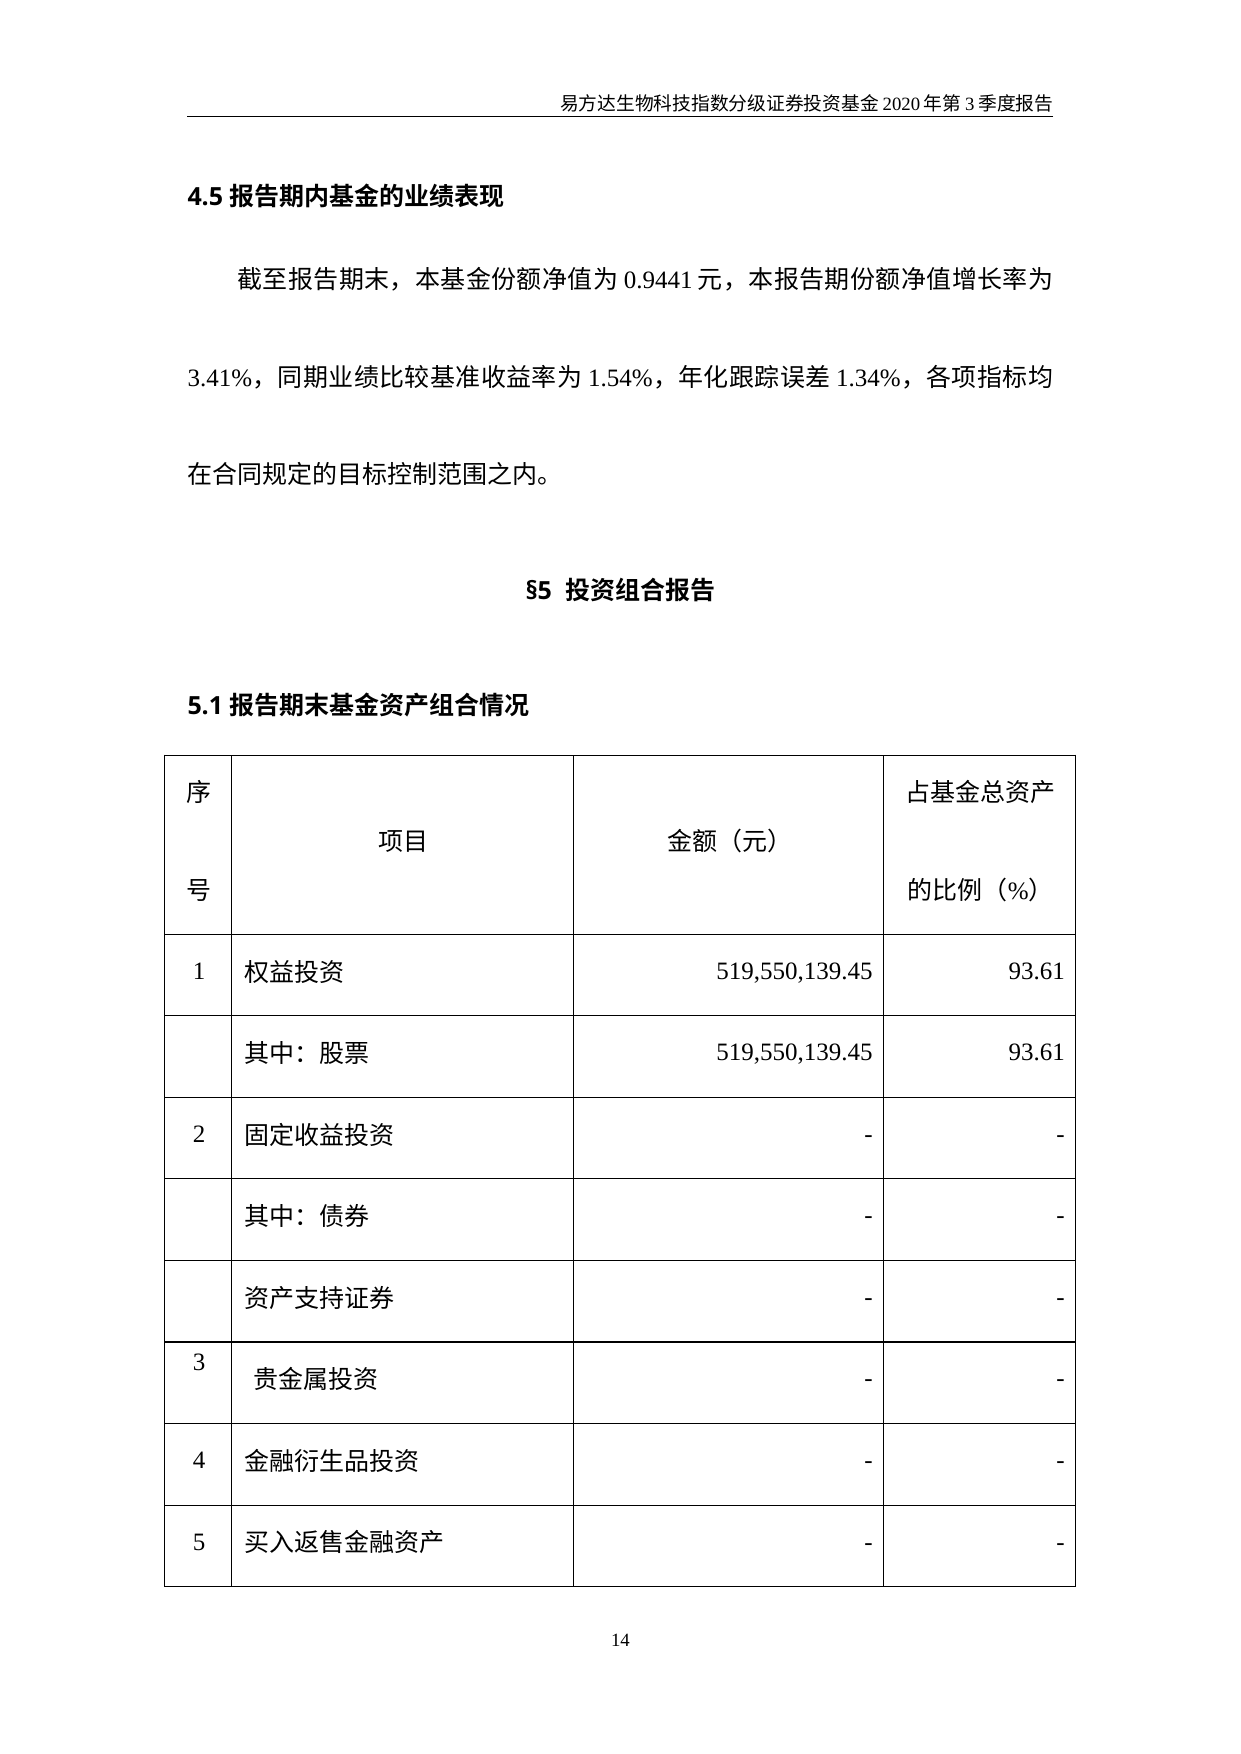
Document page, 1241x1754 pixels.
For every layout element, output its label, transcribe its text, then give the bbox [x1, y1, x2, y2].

subtitle §5 投资组合报告 [187, 556, 1053, 621]
table_cell - [884, 1506, 1075, 1586]
table_cell 其中：债券 [232, 1179, 573, 1260]
table_cell 5 [165, 1506, 231, 1586]
table_cell - [574, 1261, 883, 1341]
table_cell [165, 1179, 231, 1260]
table_cell 其中：股票 [232, 1016, 573, 1097]
table_cell 519,550,139.45 [574, 1016, 883, 1097]
table_cell 4 [165, 1424, 231, 1504]
table_cell 买入返售金融资产 [232, 1506, 573, 1586]
text 5.1 报告期末基金资产组合情况 [187, 671, 1053, 736]
table_cell 固定收益投资 [232, 1098, 573, 1178]
table_cell 资产支持证券 [232, 1261, 573, 1341]
table_cell - [884, 1179, 1075, 1260]
table_cell 3 [165, 1343, 231, 1423]
table_header 项目 [232, 756, 573, 933]
table_header 金额（元） [574, 756, 883, 933]
table_cell 93.61 [884, 935, 1075, 1015]
table_cell 权益投资 [232, 935, 573, 1015]
table_cell - [884, 1343, 1075, 1423]
table_cell - [574, 1098, 883, 1178]
table_cell [165, 1016, 231, 1097]
table_cell [165, 1261, 231, 1341]
table_header 占基金总资产的比例（%） [884, 756, 1075, 933]
table_cell - [574, 1343, 883, 1423]
table_cell - [884, 1261, 1075, 1341]
table_cell - [884, 1098, 1075, 1178]
table_cell - [574, 1506, 883, 1586]
table_cell - [884, 1424, 1075, 1504]
table_header 序号 [165, 756, 231, 933]
table_cell 519,550,139.45 [574, 935, 883, 1015]
table_cell 贵金属投资 [232, 1343, 573, 1423]
table_cell 93.61 [884, 1016, 1075, 1097]
text 截至报告期末，本基金份额净值为0.9441元，本报告期份额净值增长率为3.41%，同期业绩比较基准收益率为1.54%，年化跟踪误差1.34%，各项指标均在合同规定的目标控制范围之内。 [187, 245, 1053, 505]
table_cell 1 [165, 935, 231, 1015]
table_cell - [574, 1179, 883, 1260]
table_cell 金融衍生品投资 [232, 1424, 573, 1504]
table_cell - [574, 1424, 883, 1504]
text 4.5 报告期内基金的业绩表现 [187, 162, 1053, 227]
table_cell 2 [165, 1098, 231, 1178]
